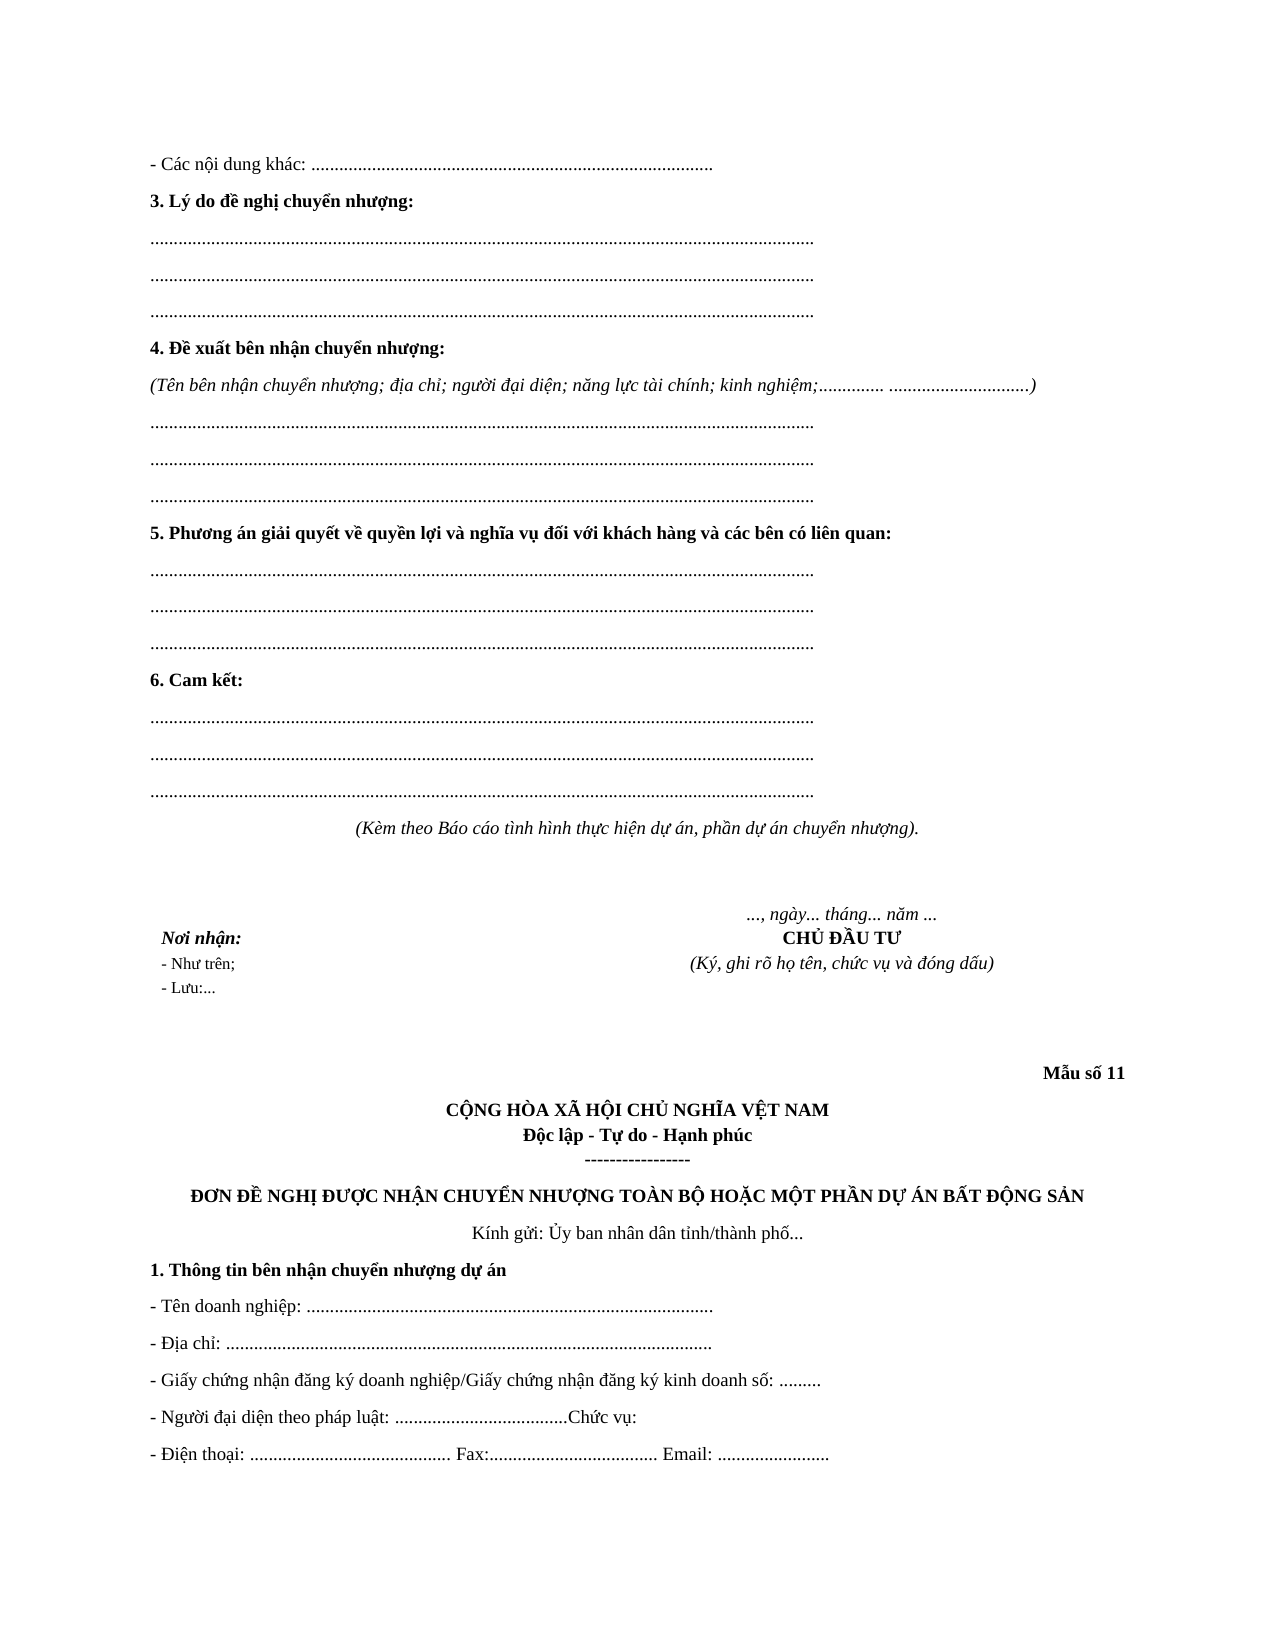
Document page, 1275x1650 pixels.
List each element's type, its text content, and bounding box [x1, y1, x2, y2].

text .............................................................................................................................................. [150, 408, 1125, 432]
text 1. Thông tin bên nhận chuyển nhượng dự án [150, 1256, 1125, 1280]
text 6. Cam kết: [150, 666, 1125, 691]
text .............................................................................................................................................. [150, 445, 1125, 469]
text - Tên doanh nghiệp: ....................................................................................... [150, 1292, 1125, 1317]
text .............................................................................................................................................. [150, 740, 1125, 764]
text - Địa chỉ: ........................................................................................................ [150, 1329, 1125, 1354]
table_header ..., ngày... tháng... năm ... CHỦ ĐẦU TƯ (Ký, ghi rõ họ tên, chức vụ và đóng dấu) [611, 888, 1072, 1010]
text .............................................................................................................................................. [150, 777, 1125, 801]
text 4. Đề xuất bên nhận chuyển nhượng: [150, 334, 1125, 359]
text .............................................................................................................................................. [150, 297, 1125, 322]
text .............................................................................................................................................. [150, 556, 1125, 580]
text - Các nội dung khác: ...................................................................................... [150, 150, 1125, 174]
text .............................................................................................................................................. [150, 482, 1125, 506]
text 5. Phương án giải quyết về quyền lợi và nghĩa vụ đối với khách hàng và các bên có liên quan: [150, 519, 1125, 543]
text - Điện thoại: ........................................... Fax:.................................... Email: ........................ [150, 1440, 1125, 1464]
text .............................................................................................................................................. [150, 703, 1125, 727]
text .............................................................................................................................................. [150, 261, 1125, 285]
text ĐƠN ĐỀ NGHỊ ĐƯỢC NHẬN CHUYỂN NHƯỢNG TOÀN BỘ HOẶC MỘT PHẦN DỰ ÁN BẤT ĐỘNG SẢN [150, 1182, 1125, 1206]
text 3. Lý do đề nghị chuyển nhượng: [150, 187, 1125, 211]
text .............................................................................................................................................. [150, 592, 1125, 617]
text Kính gửi: Ủy ban nhân dân tỉnh/thành phố... [150, 1219, 1125, 1243]
text .............................................................................................................................................. [150, 224, 1125, 248]
text - Người đại diện theo pháp luật: .....................................Chức vụ: [150, 1403, 1125, 1427]
text .............................................................................................................................................. [150, 629, 1125, 654]
text (Kèm theo Báo cáo tình hình thực hiện dự án, phần dự án chuyển nhượng). [150, 814, 1125, 838]
text Mẫu số 11 [150, 1059, 1125, 1084]
text - Giấy chứng nhận đăng ký doanh nghiệp/Giấy chứng nhận đăng ký kinh doanh số: ......... [150, 1366, 1125, 1391]
text CỘNG HÒA XÃ HỘI CHỦ NGHĨA VỆT NAM Độc lập - Tự do - Hạnh phúc ----------------- [150, 1096, 1125, 1169]
table_header Nơi nhận: - Như trên; - Lưu:... [150, 888, 611, 1010]
text (Tên bên nhận chuyển nhượng; địa chỉ; người đại diện; năng lực tài chính; kinh nghiệm;.............. ..............................) [150, 371, 1125, 396]
